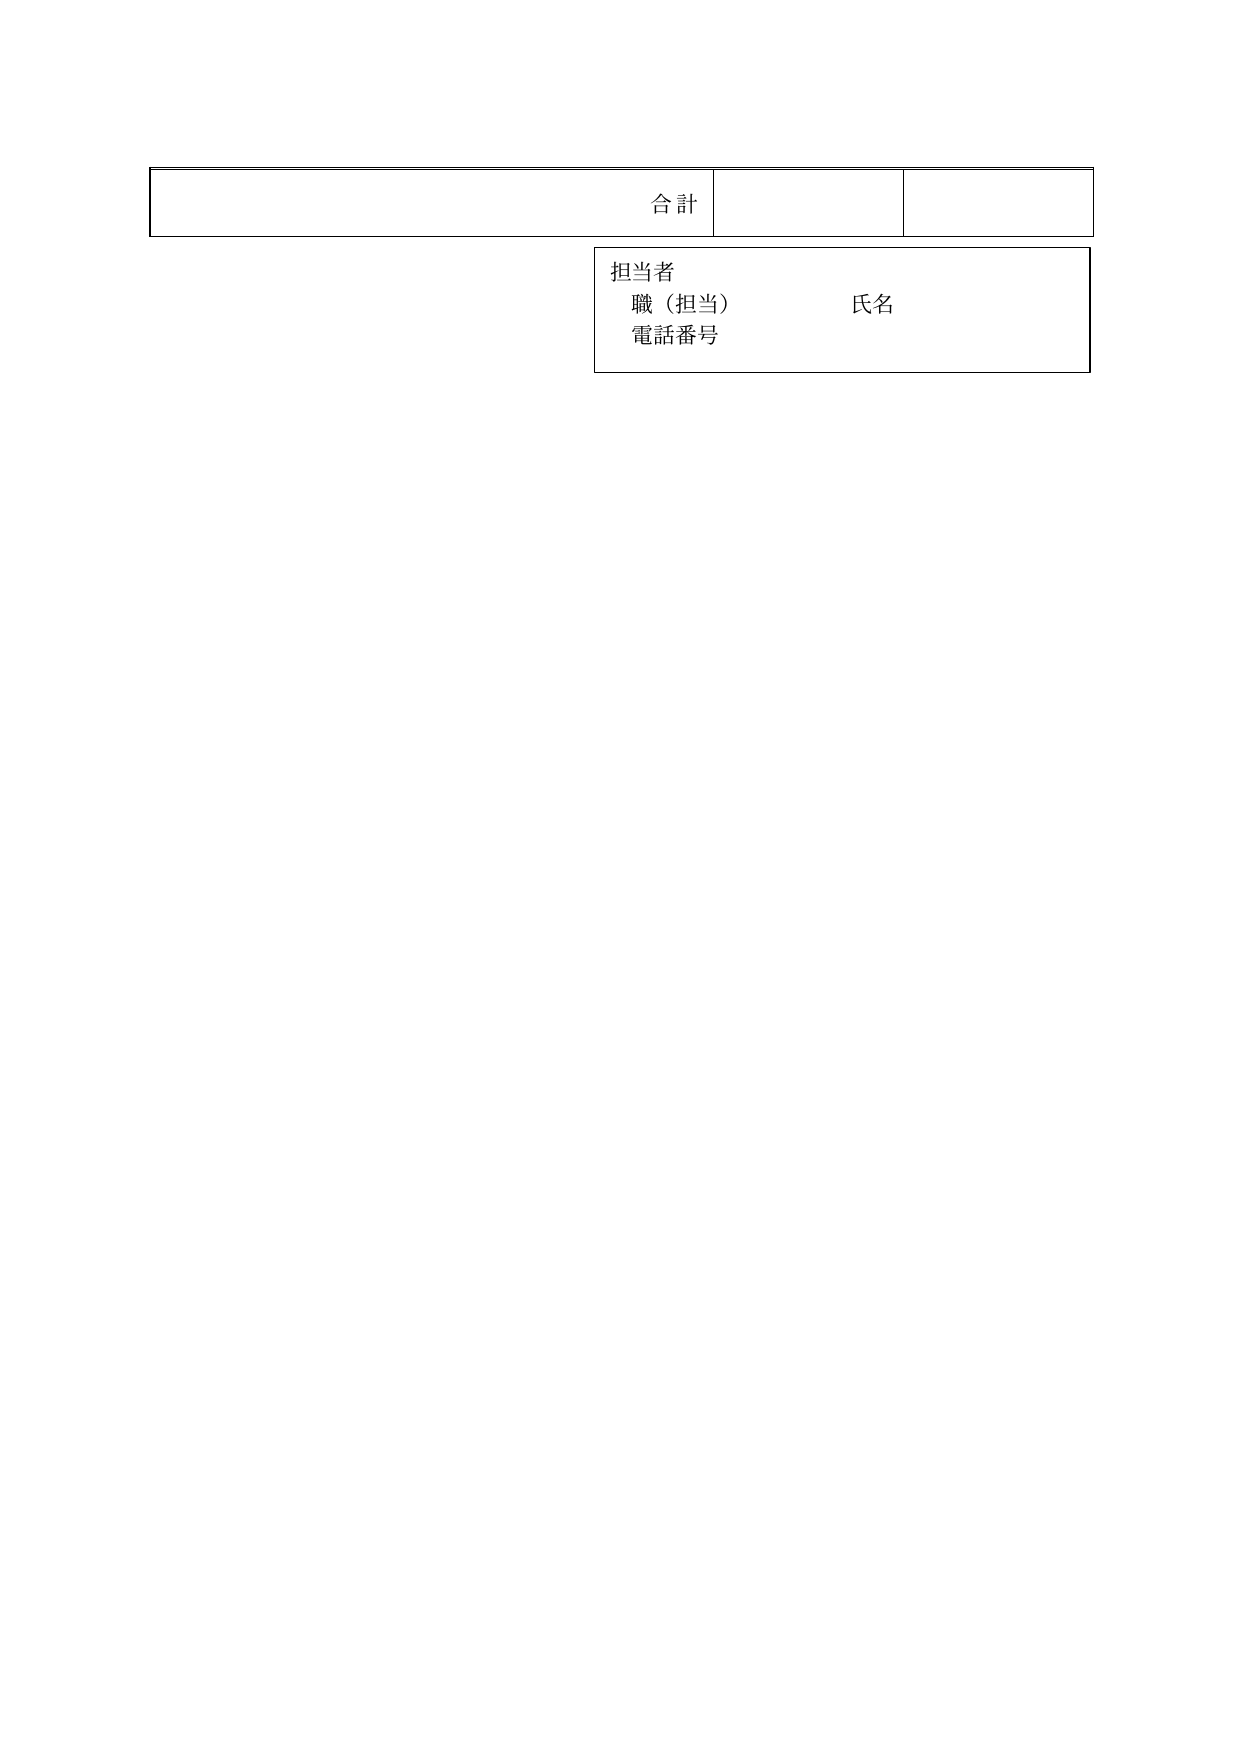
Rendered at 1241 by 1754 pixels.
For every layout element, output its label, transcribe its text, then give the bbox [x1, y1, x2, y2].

table_cell [714, 170, 903, 236]
table_cell 合計 [151, 170, 713, 236]
table_cell [904, 170, 1093, 236]
